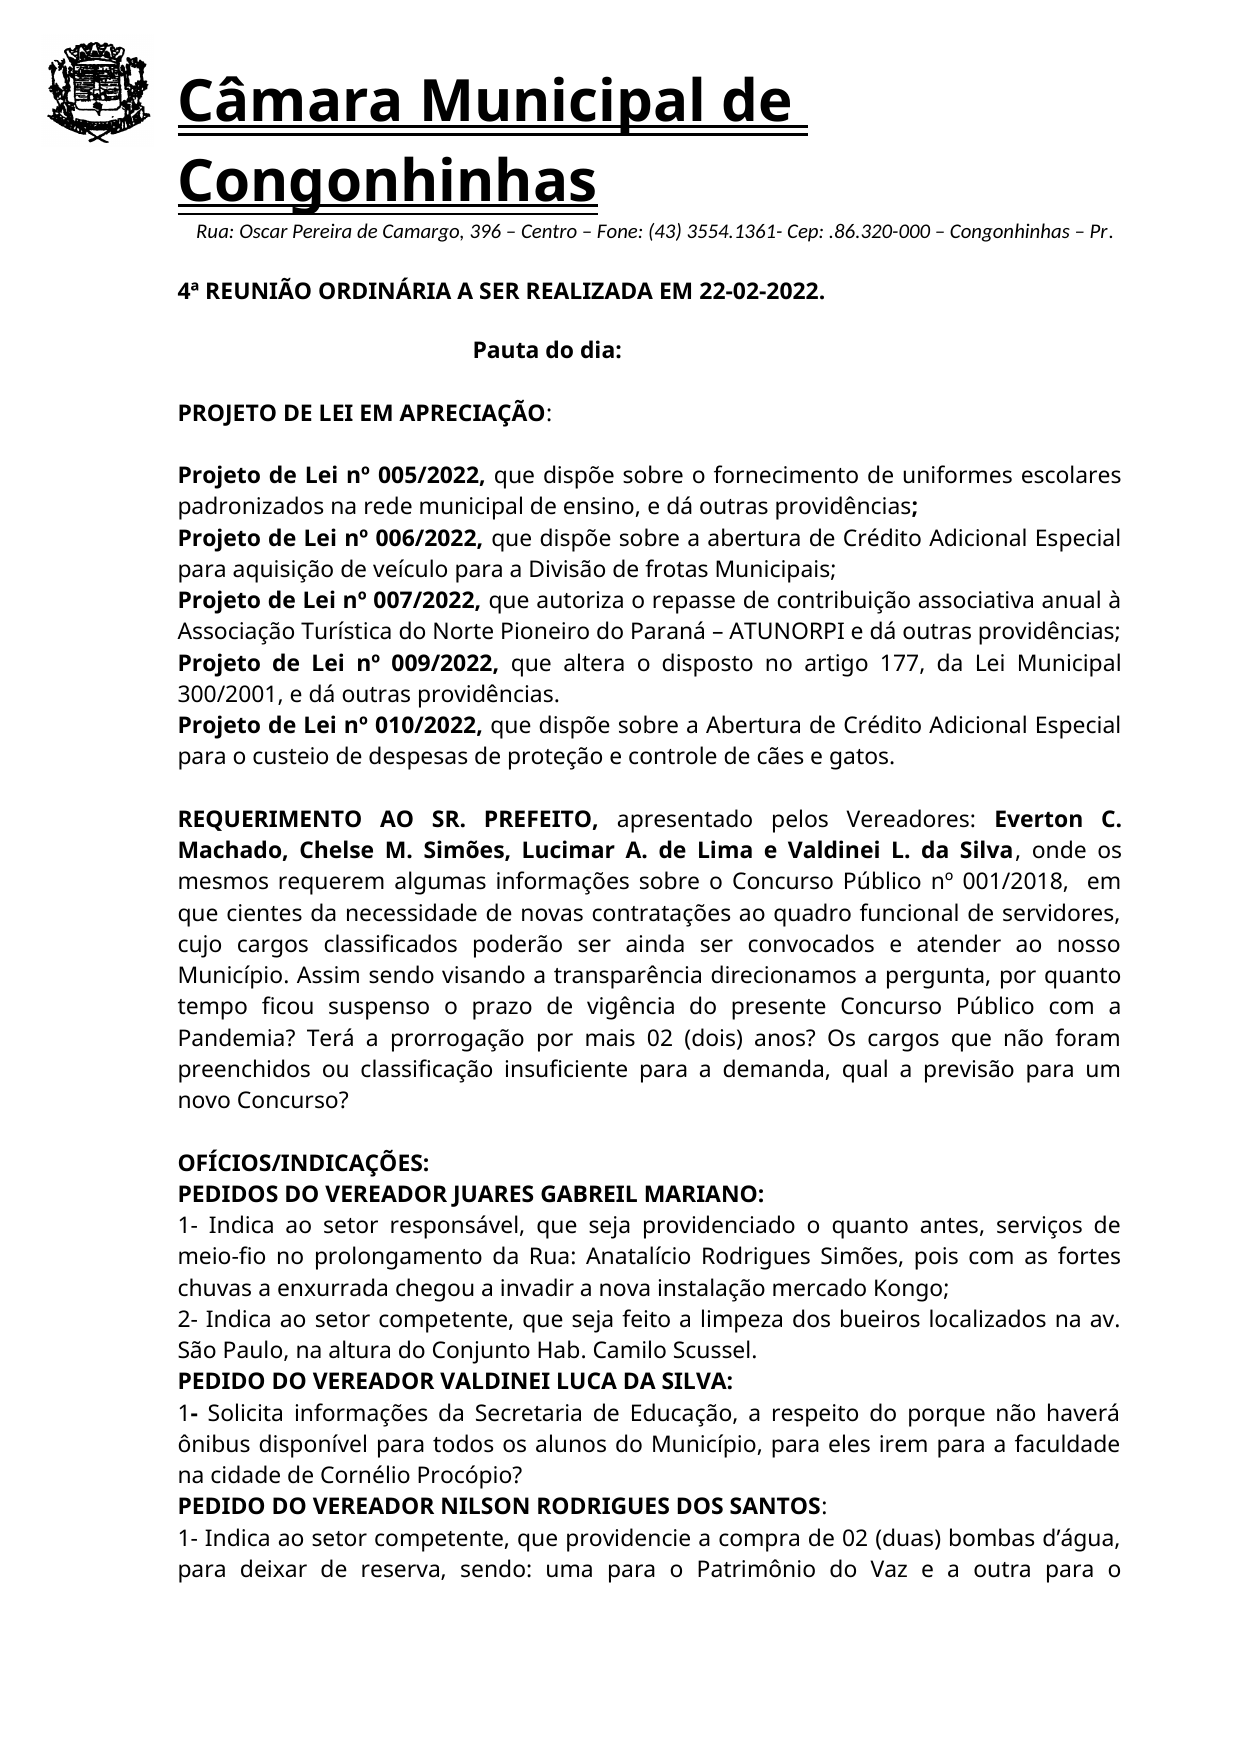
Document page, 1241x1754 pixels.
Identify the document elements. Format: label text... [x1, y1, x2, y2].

text Projeto de Lei nº 010/2022, que dispõe sobre a Abertura de Crédito Adicional Especial para o custeio de despesas de proteção e controle de cães e gatos. [177, 709, 1122, 772]
text Câmara Municipal de Congonhinhas [177, 59, 1122, 218]
text PEDIDOS DO VEREADOR JUARES GABREIL MARIANO: [177, 1178, 1122, 1209]
text 4ª REUNIÃO ORDINÁRIA A SER REALIZADA EM 22-02-2022. [177, 275, 1122, 306]
text Projeto de Lei nº 007/2022, que autoriza o repasse de contribuição associativa anual à Associação Turística do Norte Pioneiro do Paraná – ATUNORPI e dá outras providências; [177, 584, 1122, 647]
text Pauta do dia: [177, 334, 1122, 365]
text Projeto de Lei nº 005/2022, que dispõe sobre o fornecimento de uniformes escolares padronizados na rede municipal de ensino, e dá outras providências; [177, 459, 1122, 522]
text PEDIDO DO VEREADOR VALDINEI LUCA DA SILVA: [177, 1365, 1122, 1397]
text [177, 1522, 1122, 1584]
picture [41, 34, 154, 147]
text 2- Indica ao setor competente, que seja feito a limpeza dos bueiros localizados na av. São Paulo, na altura do Conjunto Hab. Camilo Scussel. [177, 1303, 1122, 1365]
text Projeto de Lei nº 009/2022, que altera o disposto no artigo 177, da Lei Municipal 300/2001, e dá outras providências. [177, 647, 1122, 709]
text REQUERIMENTO AO SR. PREFEITO, apresentado pelos Vereadores: Everton C. Machado, Chelse M. Simões, Lucimar A. de Lima e Valdinei L. da Silva, onde os mesmos requerem algumas informações sobre o Concurso Público nº 001/2018, em que cientes da necessidade de novas contratações ao quadro funcional de servidores, cujo cargos classificados poderão ser ainda ser convocados e atender ao nosso Município. Assim sendo visando a transparência direcionamos a pergunta, por quanto tempo ficou suspenso o prazo de vigência do presente Concurso Público com a Pandemia? Terá a prorrogação por mais 02 (dois) anos? Os cargos que não foram preenchidos ou classificação insuficiente para a demanda, qual a previsão para um novo Concurso? [177, 803, 1122, 1115]
text Rua: Oscar Pereira de Camargo, 396 – Centro – Fone: (43) 3554.1361- Cep: .86.320-000 – Congonhinhas – Pr. [177, 218, 1122, 243]
text OFÍCIOS/INDICAÇÕES: [177, 1147, 1122, 1178]
text Projeto de Lei nº 006/2022, que dispõe sobre a abertura de Crédito Adicional Especial para aquisição de veículo para a Divisão de frotas Municipais; [177, 522, 1122, 584]
text PROJETO DE LEI EM APRECIAÇÃO: [177, 397, 1122, 428]
text PEDIDO DO VEREADOR NILSON RODRIGUES DOS SANTOS: [177, 1490, 1122, 1522]
text 1- Indica ao setor responsável, que seja providenciado o quanto antes, serviços de meio-fio no prolongamento da Rua: Anatalício Rodrigues Simões, pois com as fortes chuvas a enxurrada chegou a invadir a nova instalação mercado Kongo; [177, 1209, 1122, 1303]
text 1- Solicita informações da Secretaria de Educação, a respeito do porque não haverá ônibus disponível para todos os alunos do Município, para eles irem para a faculdade na cidade de Cornélio Procópio? [177, 1397, 1122, 1490]
